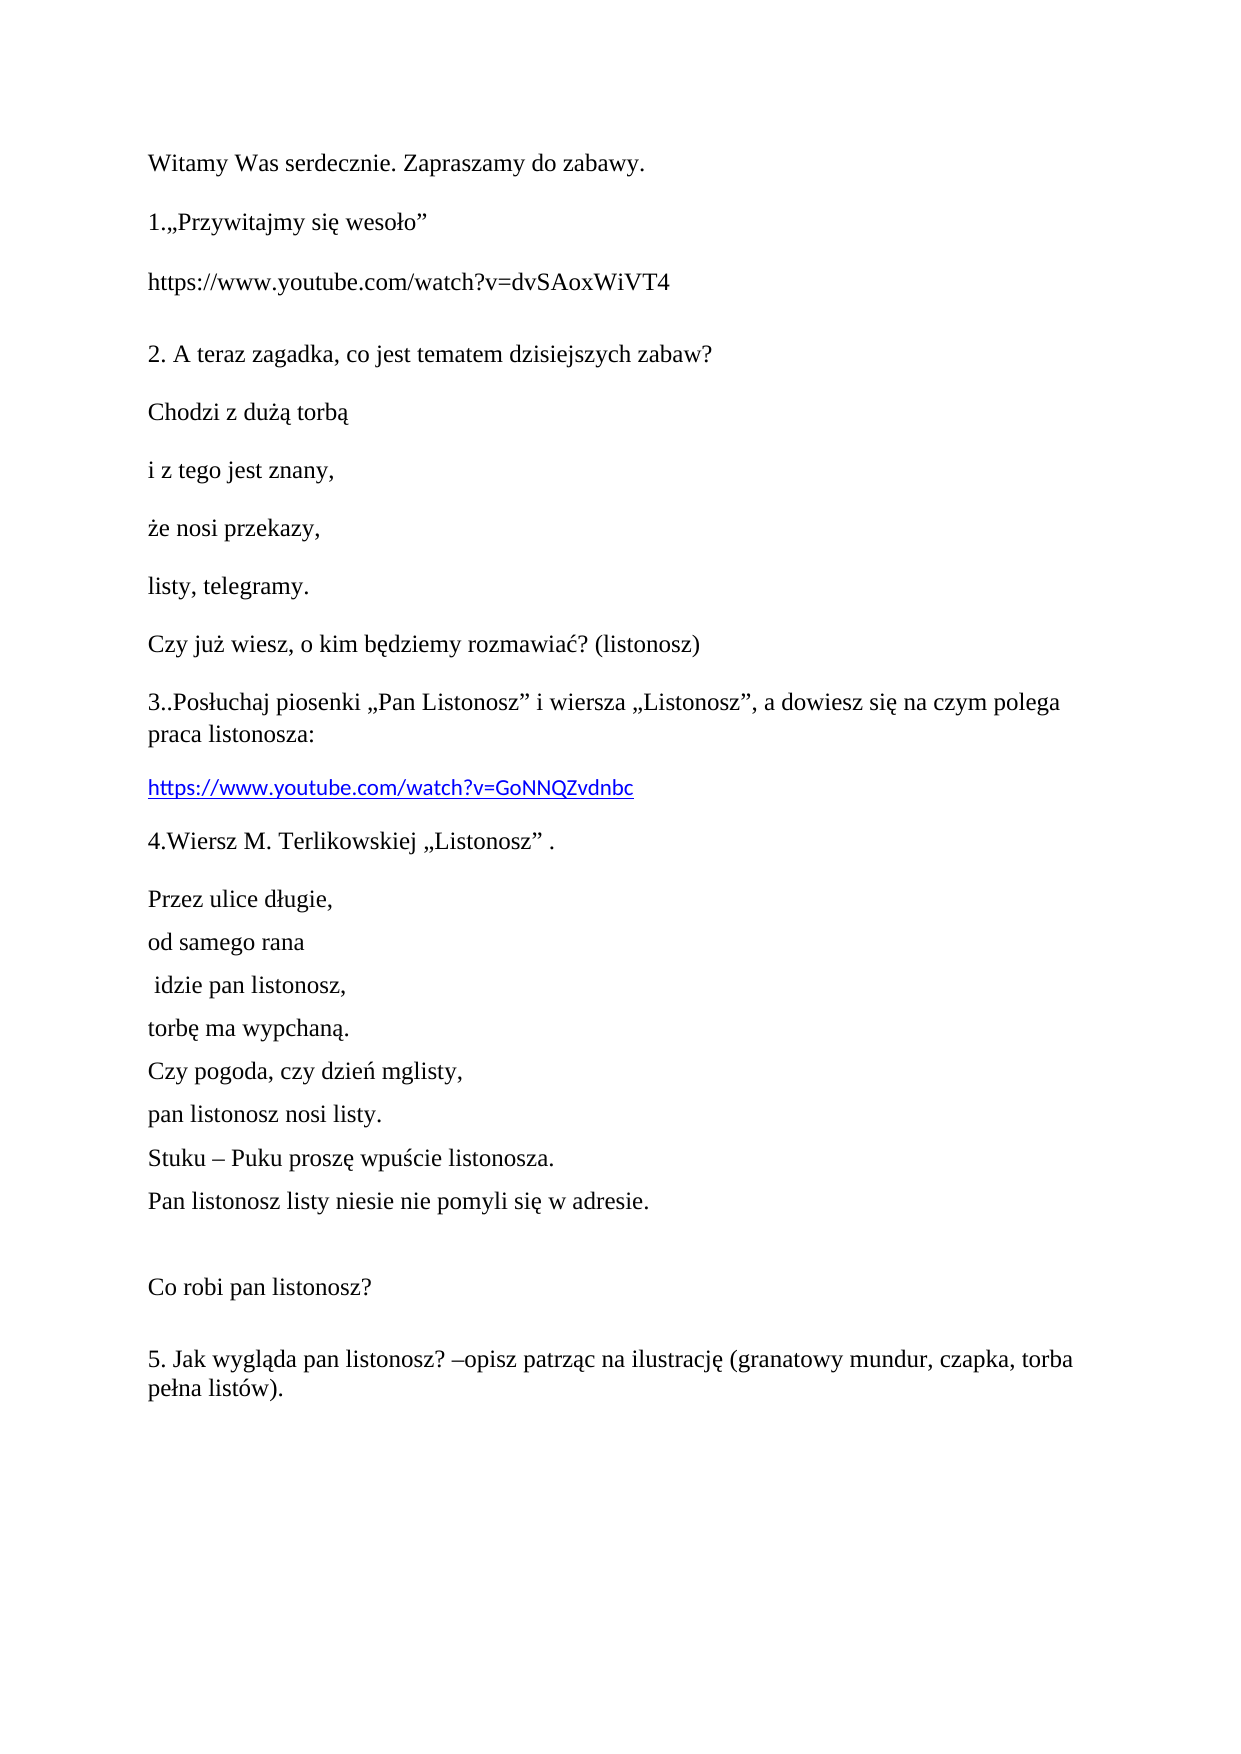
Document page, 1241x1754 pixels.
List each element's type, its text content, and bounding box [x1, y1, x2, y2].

text od samego rana [148, 927, 1093, 956]
text https://www.youtube.com/watch?v=GoNNQZvdnbc [148, 773, 1093, 801]
text 4.Wiersz M. Terlikowskiej „Listonosz” . [148, 826, 1093, 855]
text torbę ma wypchaną. [148, 1013, 1093, 1042]
text 2. A teraz zagadka, co jest tematem dzisiejszych zabaw? [148, 339, 1093, 368]
text Co robi pan listonosz? [148, 1272, 1093, 1301]
text Stuku – Puku proszę wpuście listonosza. [148, 1143, 1093, 1171]
text idzie pan listonosz, [148, 970, 1093, 999]
text 1.„Przywitajmy się wesoło” [148, 207, 1093, 236]
text 3..Posłuchaj piosenki „Pan Listonosz” i wiersza „Listonosz”, a dowiesz się na czym polega praca listonosza: [148, 687, 1093, 748]
text Czy pogoda, czy dzień mglisty, [148, 1056, 1093, 1085]
text że nosi przekazy, [148, 513, 1093, 542]
text Czy już wiesz, o kim będziemy rozmawiać? (listonosz) [148, 629, 1093, 658]
text https://www.youtube.com/watch?v=dvSAoxWiVT4 [148, 267, 1093, 296]
text Przez ulice długie, [148, 884, 1093, 913]
text i z tego jest znany, [148, 455, 1093, 484]
text Pan listonosz listy niesie nie pomyli się w adresie. [148, 1186, 1093, 1214]
text pan listonosz nosi listy. [148, 1099, 1093, 1128]
text Chodzi z dużą torbą [148, 397, 1093, 426]
text 5. Jak wygląda pan listonosz? –opisz patrząc na ilustrację (granatowy mundur, czapka, torba pełna listów). [148, 1344, 1093, 1401]
text listy, telegramy. [148, 571, 1093, 600]
text Witamy Was serdecznie. Zapraszamy do zabawy. [148, 148, 1093, 176]
